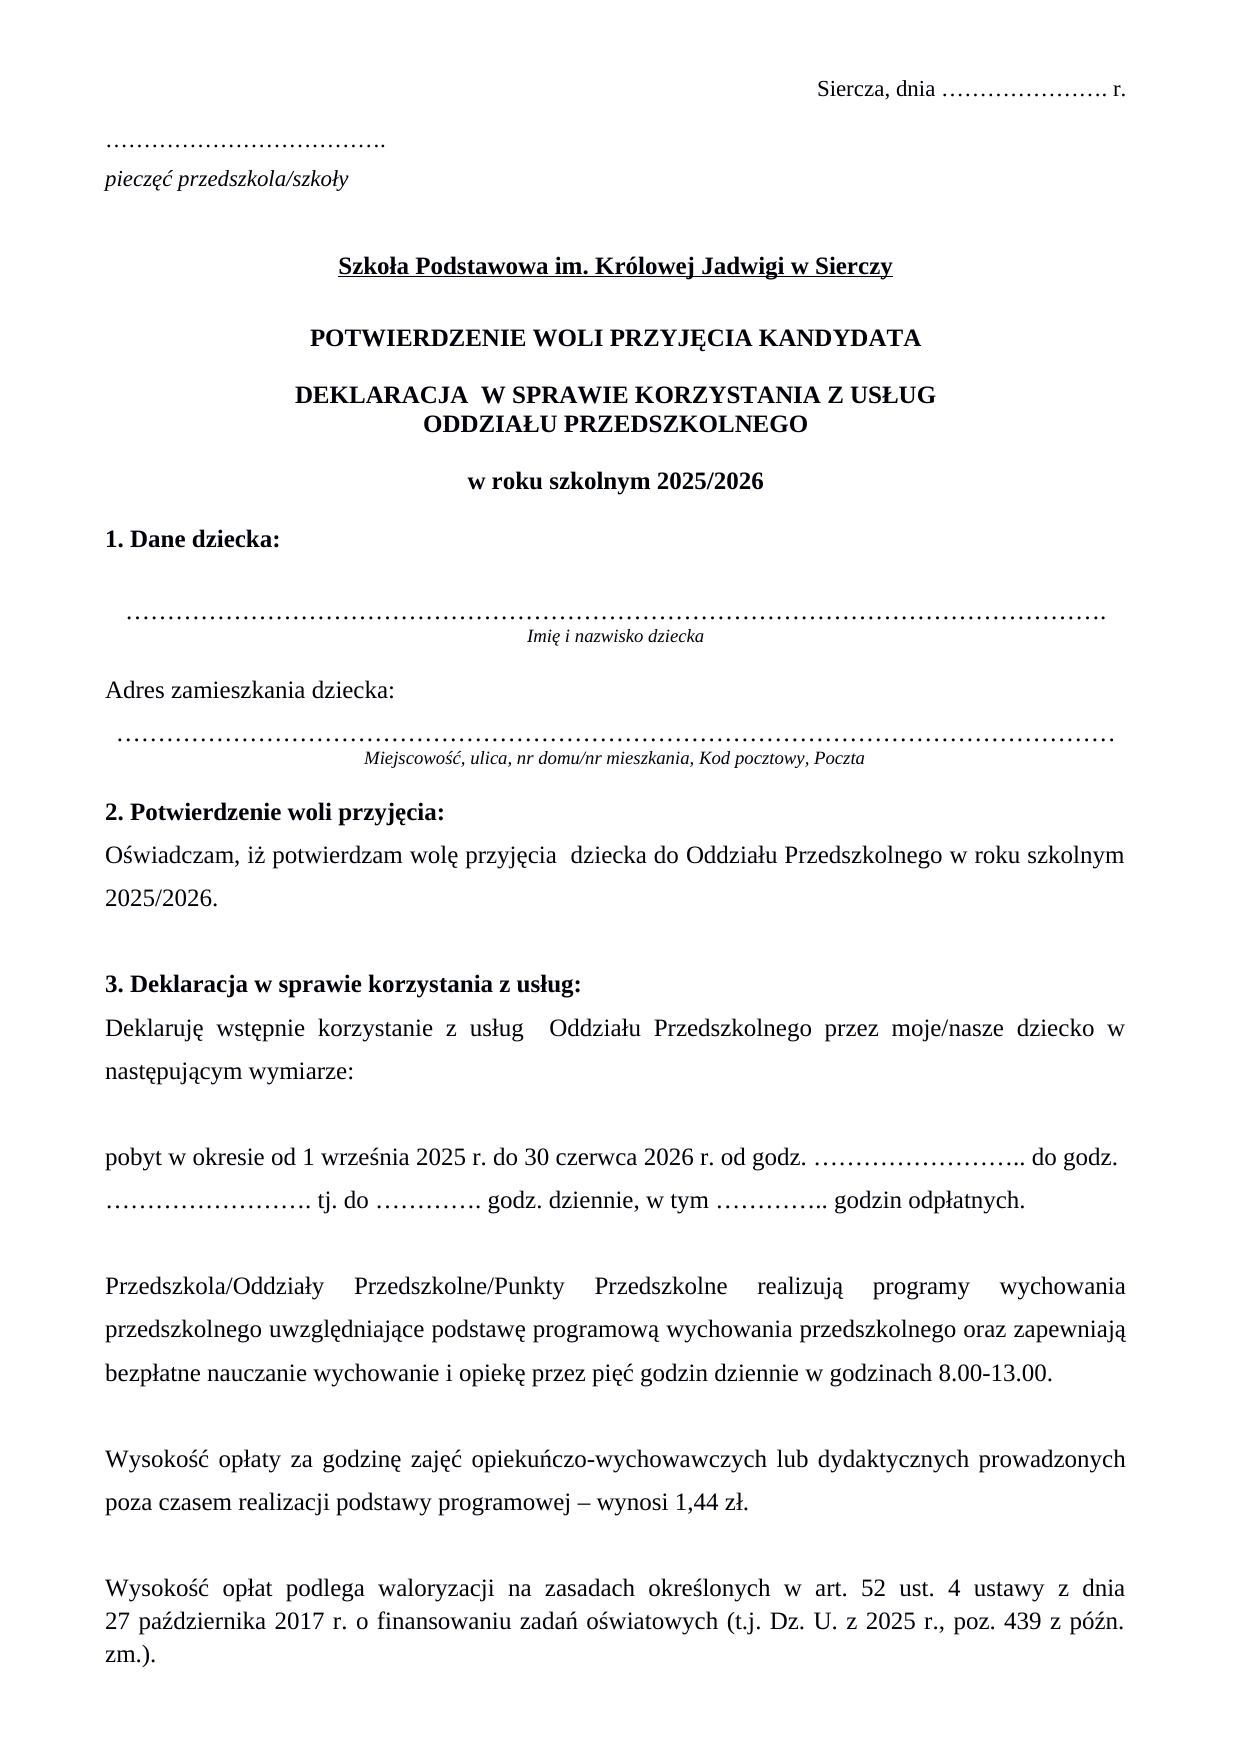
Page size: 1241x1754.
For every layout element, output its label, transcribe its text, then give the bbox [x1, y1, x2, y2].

text Wysokość opłat podlega waloryzacji na zasadach określonych w art. 52 ust. 4 ustawy z dnia 27 października 2017 r. o finansowaniu zadań oświatowych (t.j. Dz. U. z 2025 r., poz. 439 z późn. zm.). [105, 1573, 1126, 1668]
text Oświadczam, iż potwierdzam wolę przyjęcia dziecka do Oddziału Przedszkolnego w roku szkolnym 2025/2026. [105, 840, 1126, 912]
text 3. Deklaracja w sprawie korzystania z usług: [105, 969, 1126, 998]
text Deklaruję wstępnie korzystanie z usług Oddziału Przedszkolnego przez moje/nasze dziecko w następującym wymiarze: [105, 1013, 1126, 1084]
text Przedszkola/Oddziały Przedszkolne/Punkty Przedszkolne realizują programy wychowania przedszkolnego uwzględniające podstawę programową wychowania przedszkolnego oraz zapewniają bezpłatne nauczanie wychowanie i opiekę przez pięć godzin dziennie w godzinach 8.00-13.00. [105, 1271, 1126, 1386]
text ………………………………………………………………………………………………………. [105, 596, 1126, 624]
text 2. Potwierdzenie woli przyjęcia: [105, 797, 1126, 826]
text ………………………………. [105, 126, 1126, 152]
text Siercza, dnia …………………. r. [105, 75, 1126, 101]
text ODDZIAŁU PRZEDSZKOLNEGO [105, 409, 1126, 438]
text Imię i nazwisko dziecka [105, 624, 1126, 646]
text Adres zamieszkania dziecka: [105, 675, 1126, 703]
text POTWIERDZENIE WOLI PRZYJĘCIA KANDYDATA [105, 323, 1126, 351]
text ………………………………………………………………………………………………………… [105, 718, 1126, 747]
text pieczęć przedszkola/szkoły [105, 166, 1126, 192]
text DEKLARACJA W SPRAWIE KORZYSTANIA Z USŁUG [105, 380, 1126, 409]
text w roku szkolnym 2025/2026 [105, 466, 1126, 495]
text Szkoła Podstawowa im. Królowej Jadwigi w Sierczy [105, 251, 1126, 279]
text Wysokość opłaty za godzinę zajęć opiekuńczo-wychowawczych lub dydaktycznych prowadzonych poza czasem realizacji podstawy programowej – wynosi 1,44 zł. [105, 1444, 1126, 1516]
text pobyt w okresie od 1 września 2025 r. do 30 czerwca 2026 r. od godz. …………………….. do godz. ……………………. tj. do …………. godz. dziennie, w tym ………….. godzin odpłatnych. [105, 1142, 1126, 1214]
text Miejscowość, ulica, nr domu/nr mieszkania, Kod pocztowy, Poczta [105, 747, 1126, 768]
text 1. Dane dziecka: [105, 524, 1126, 553]
